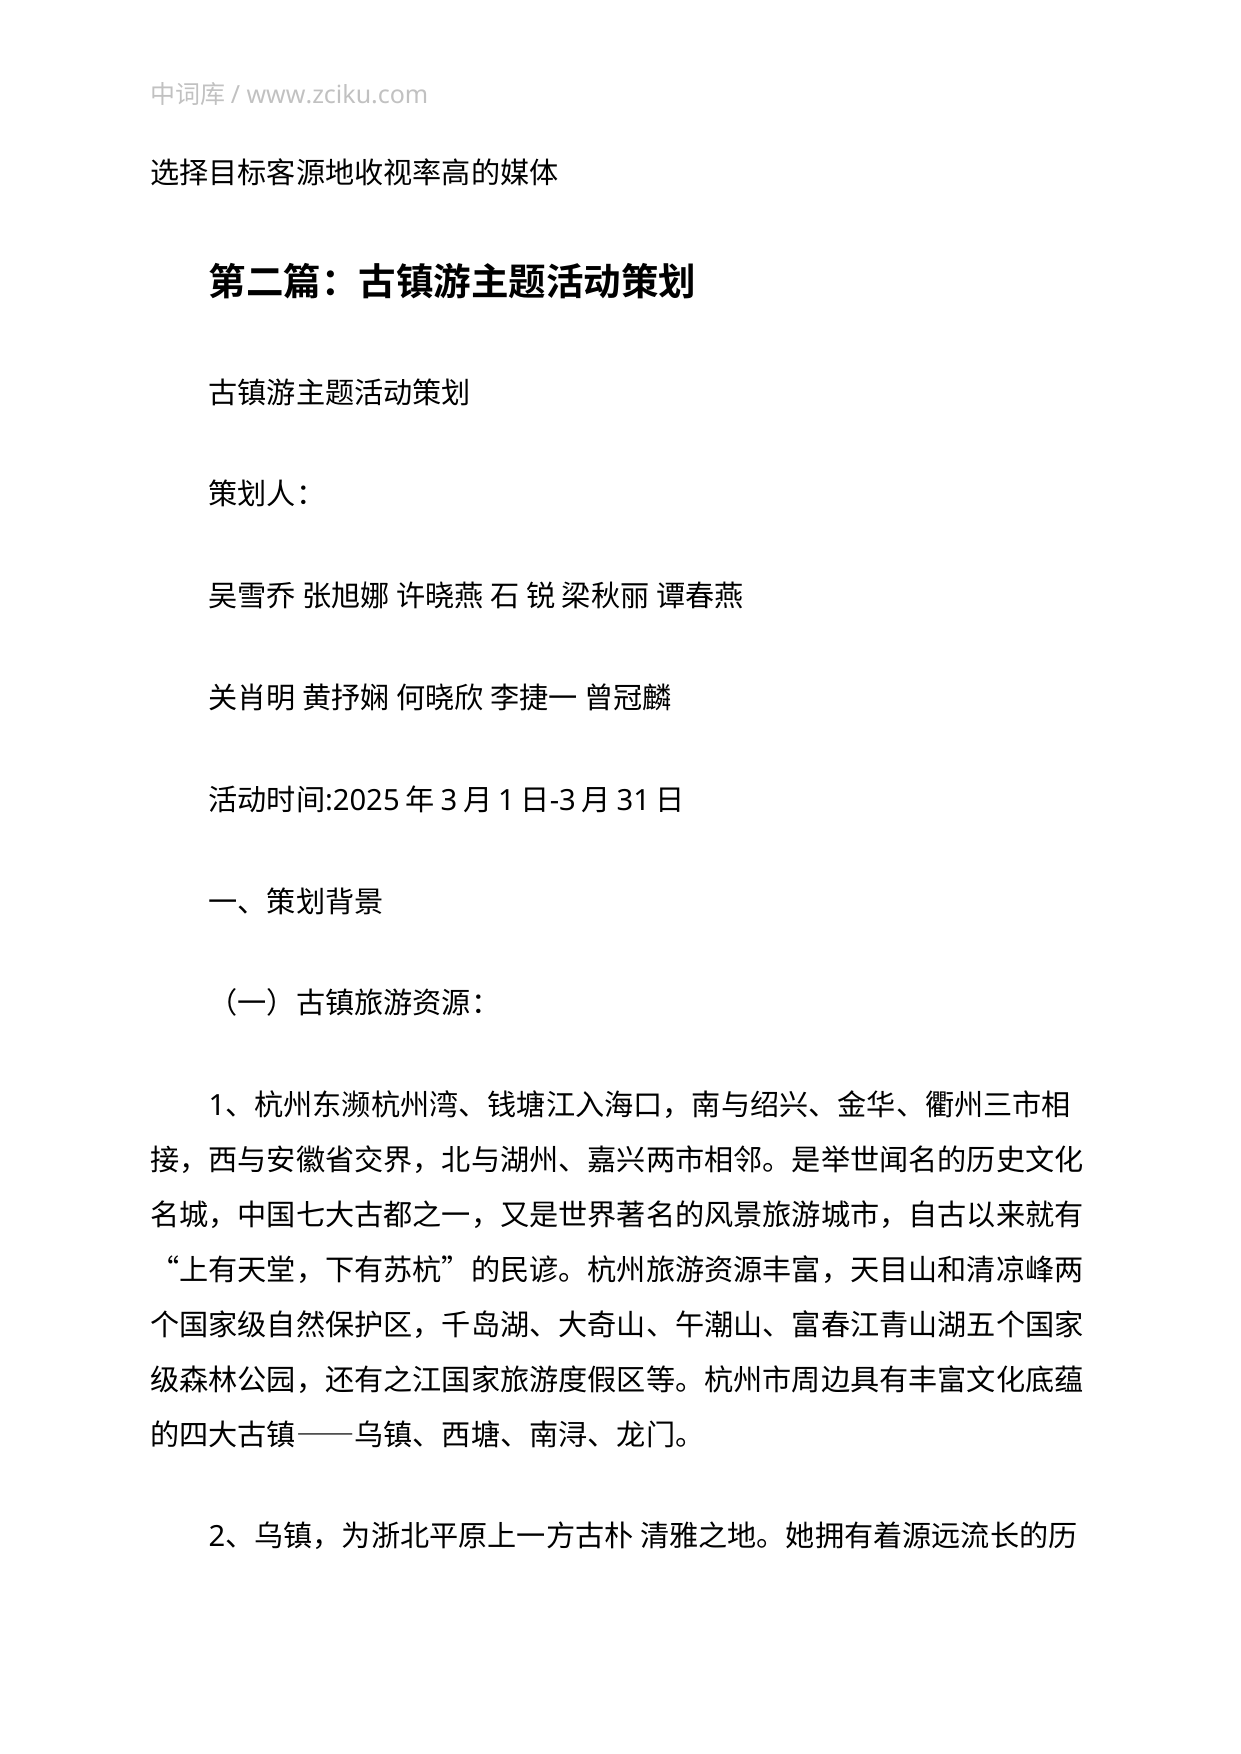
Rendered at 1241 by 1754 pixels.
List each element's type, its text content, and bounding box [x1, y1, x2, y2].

text 关肖明 黄抒娴 何晓欣 李捷一 曾冠麟 [150, 674, 1090, 717]
text 古镇游主题活动策划 [150, 369, 1090, 411]
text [150, 1513, 1090, 1555]
text 吴雪乔 张旭娜 许晓燕 石 锐 梁秋丽 谭春燕 [150, 573, 1090, 615]
text 一、策划背景 [150, 878, 1090, 921]
text 第二篇：古镇游主题活动策划 [150, 252, 1090, 306]
text （一）古镇旅游资源： [150, 980, 1090, 1022]
text 策划人： [150, 471, 1090, 513]
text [150, 150, 1090, 192]
text 活动时间:2025年3月1日-3月31日 [150, 776, 1090, 819]
text 1、杭州东濒杭州湾、钱塘江入海口，南与绍兴、金华、衢州三市相接，西与安徽省交界，北与湖州、嘉兴两市相邻。是举世闻名的历史文化名城，中国七大古都之一，又是世界著名的风景旅游城市，自古以来就有“上有天堂，下有苏杭”的民谚。杭州旅游资源丰富，天目山和清凉峰两个国家级自然保护区，千岛湖、大奇山、午潮山、富春江青山湖五个国家级森林公园，还有之江国家旅游度假区等。杭州市周边具有丰富文化底蕴的四大古镇——乌镇、西塘、南浔、龙门。 [150, 1082, 1090, 1453]
